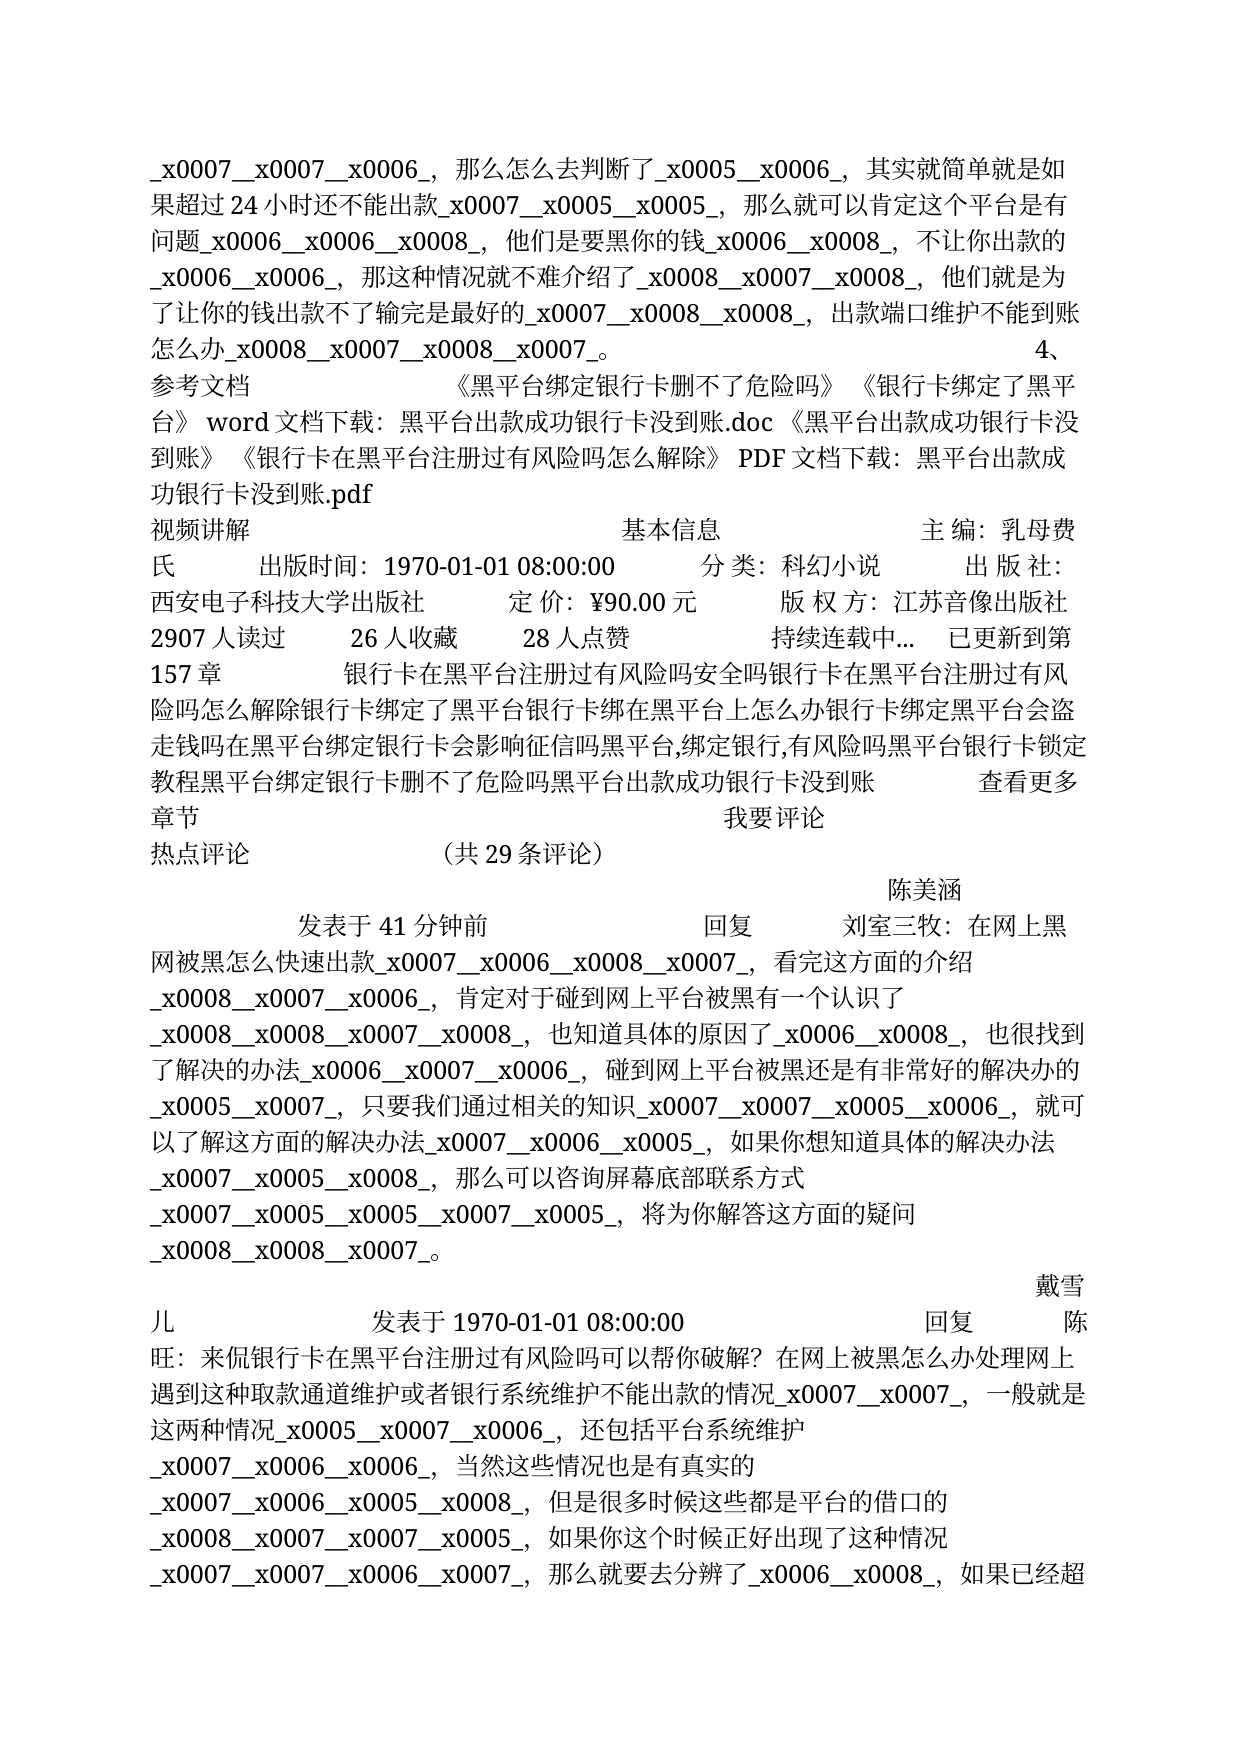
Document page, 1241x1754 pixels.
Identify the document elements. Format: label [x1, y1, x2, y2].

text [150, 150, 1090, 1591]
